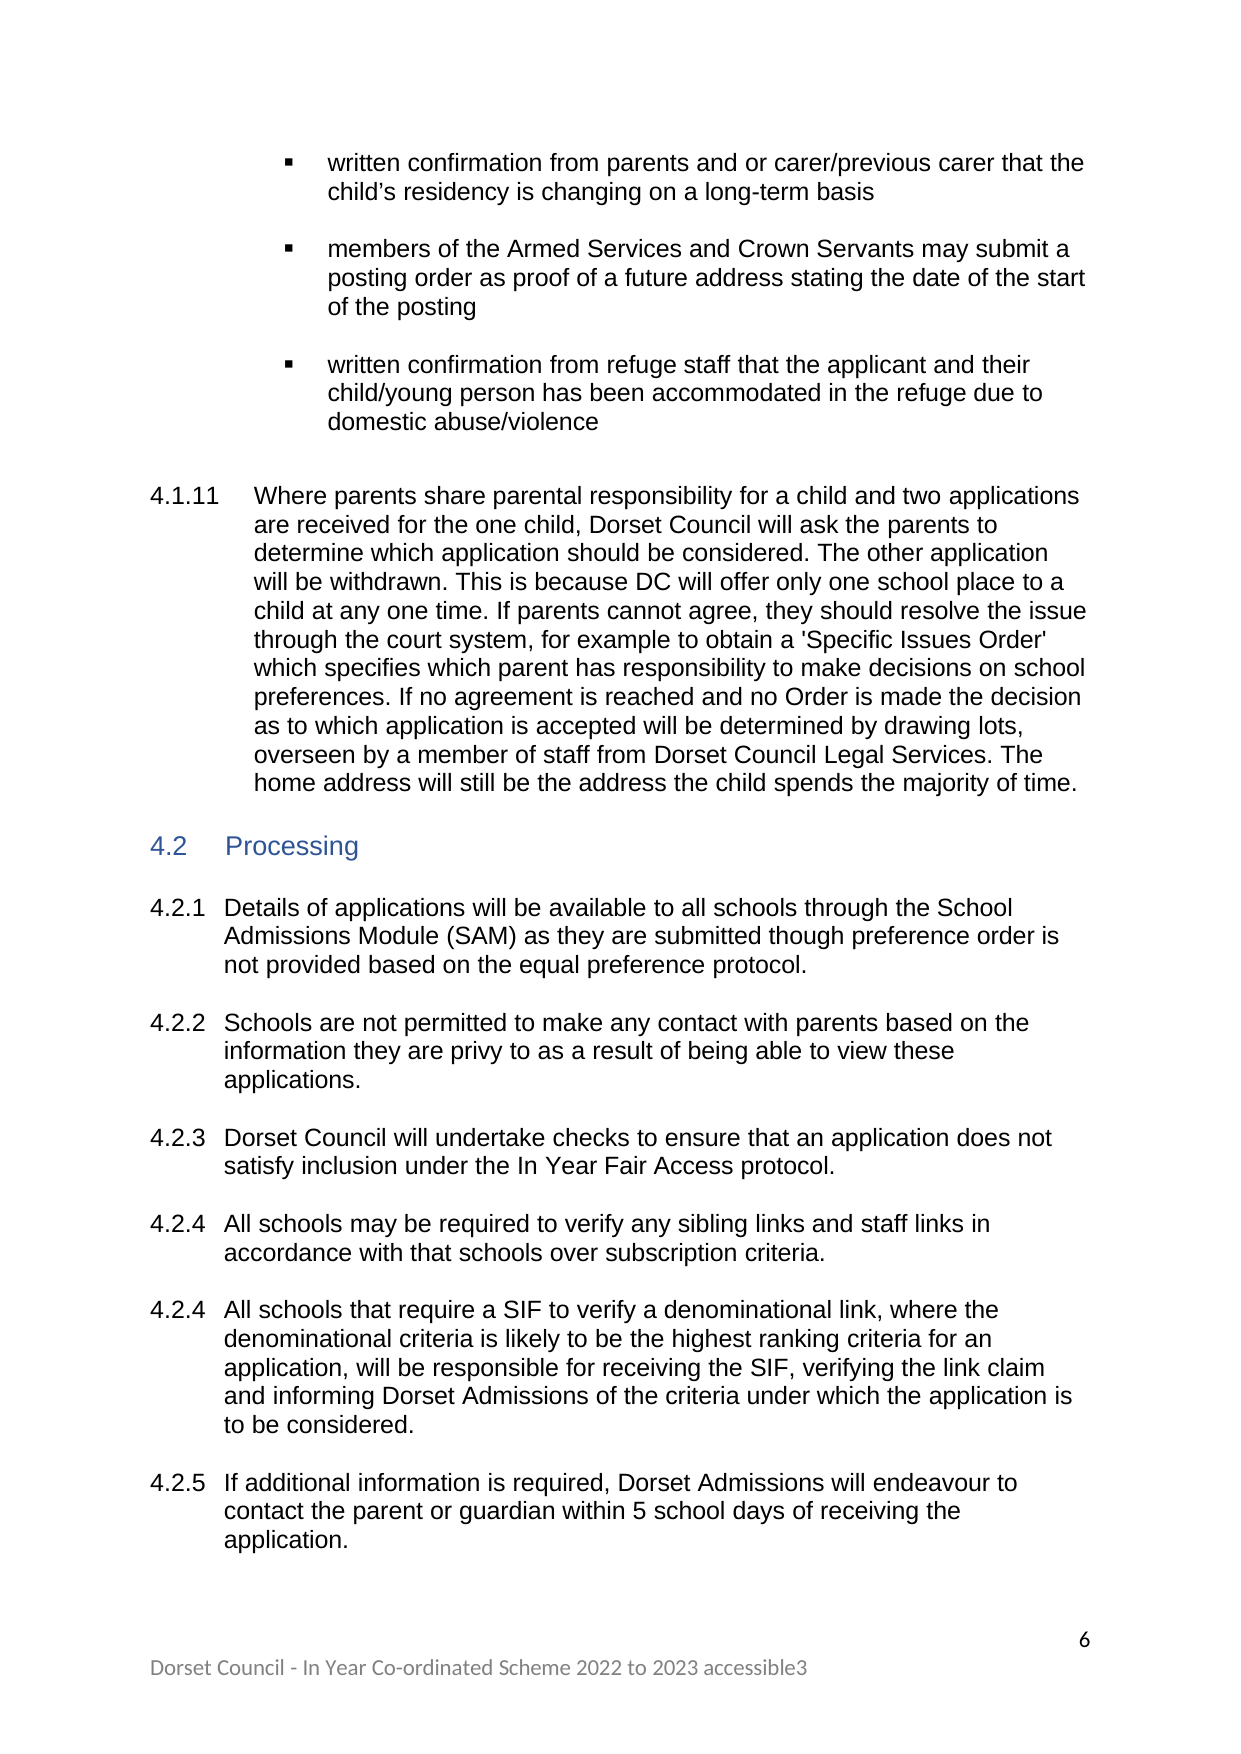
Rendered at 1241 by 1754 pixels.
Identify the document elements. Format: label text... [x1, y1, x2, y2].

list If additional information is required, Dorset Admissions will endeavour to contact the parent or guardian within 5 school days of receiving the application. [150, 1468, 1023, 1554]
list members of the Armed Services and Crown Servants may submit a posting order as proof of a future address stating the date of the start of the posting [283, 234, 1086, 321]
list Where parents share parental responsibility for a child and two applications are received for the one child, Dorset Council will ask the parents to determine which application should be considered. The other application will be withdrawn. This is because DC will offer only one school place to a child at any one time. If parents cannot agree, they should resolve the issue through the court system, for example to obtain a 'Specific Issues Order' which specifies which parent has responsibility to make decisions on school preferences. If no agreement is reached and no Order is made the decision as to which application is accepted will be determined by drawing lots, overseen by a member of staff from Dorset Council Legal Services. The home address will still be the address the child spends the majority of time. [150, 481, 1089, 797]
list Details of applications will be available to all schools through the School Admissions Module (SAM) as they are submitted though preference order is not provided based on the equal preference protocol. [150, 893, 1064, 979]
list written confirmation from parents and or carer/previous carer that the child’s residency is changing on a long-term basis [283, 148, 1089, 206]
list All schools that require a SIF to verify a denominational link, where the denominational criteria is likely to be the highest ranking criteria for an application, will be responsible for receiving the SIF, verifying the link claim and informing Dorset Admissions of the criteria under which the application is to be considered. [150, 1295, 1077, 1439]
list written confirmation from refuge staff that the applicant and their child/young person has been accommodated in the refuge due to domestic abuse/violence [283, 349, 1048, 436]
list Dorset Council will undertake checks to ensure that an application does not satisfy inclusion under the In Year Fair Access protocol. [150, 1123, 1057, 1180]
subtitle Processing [150, 830, 1103, 862]
list All schools may be required to verify any sibling links and staff links in accordance with that schools over subscription criteria. [150, 1209, 994, 1266]
list Schools are not permitted to make any contact with parents based on the information they are privy to as a result of being able to view these applications. [150, 1008, 1033, 1094]
